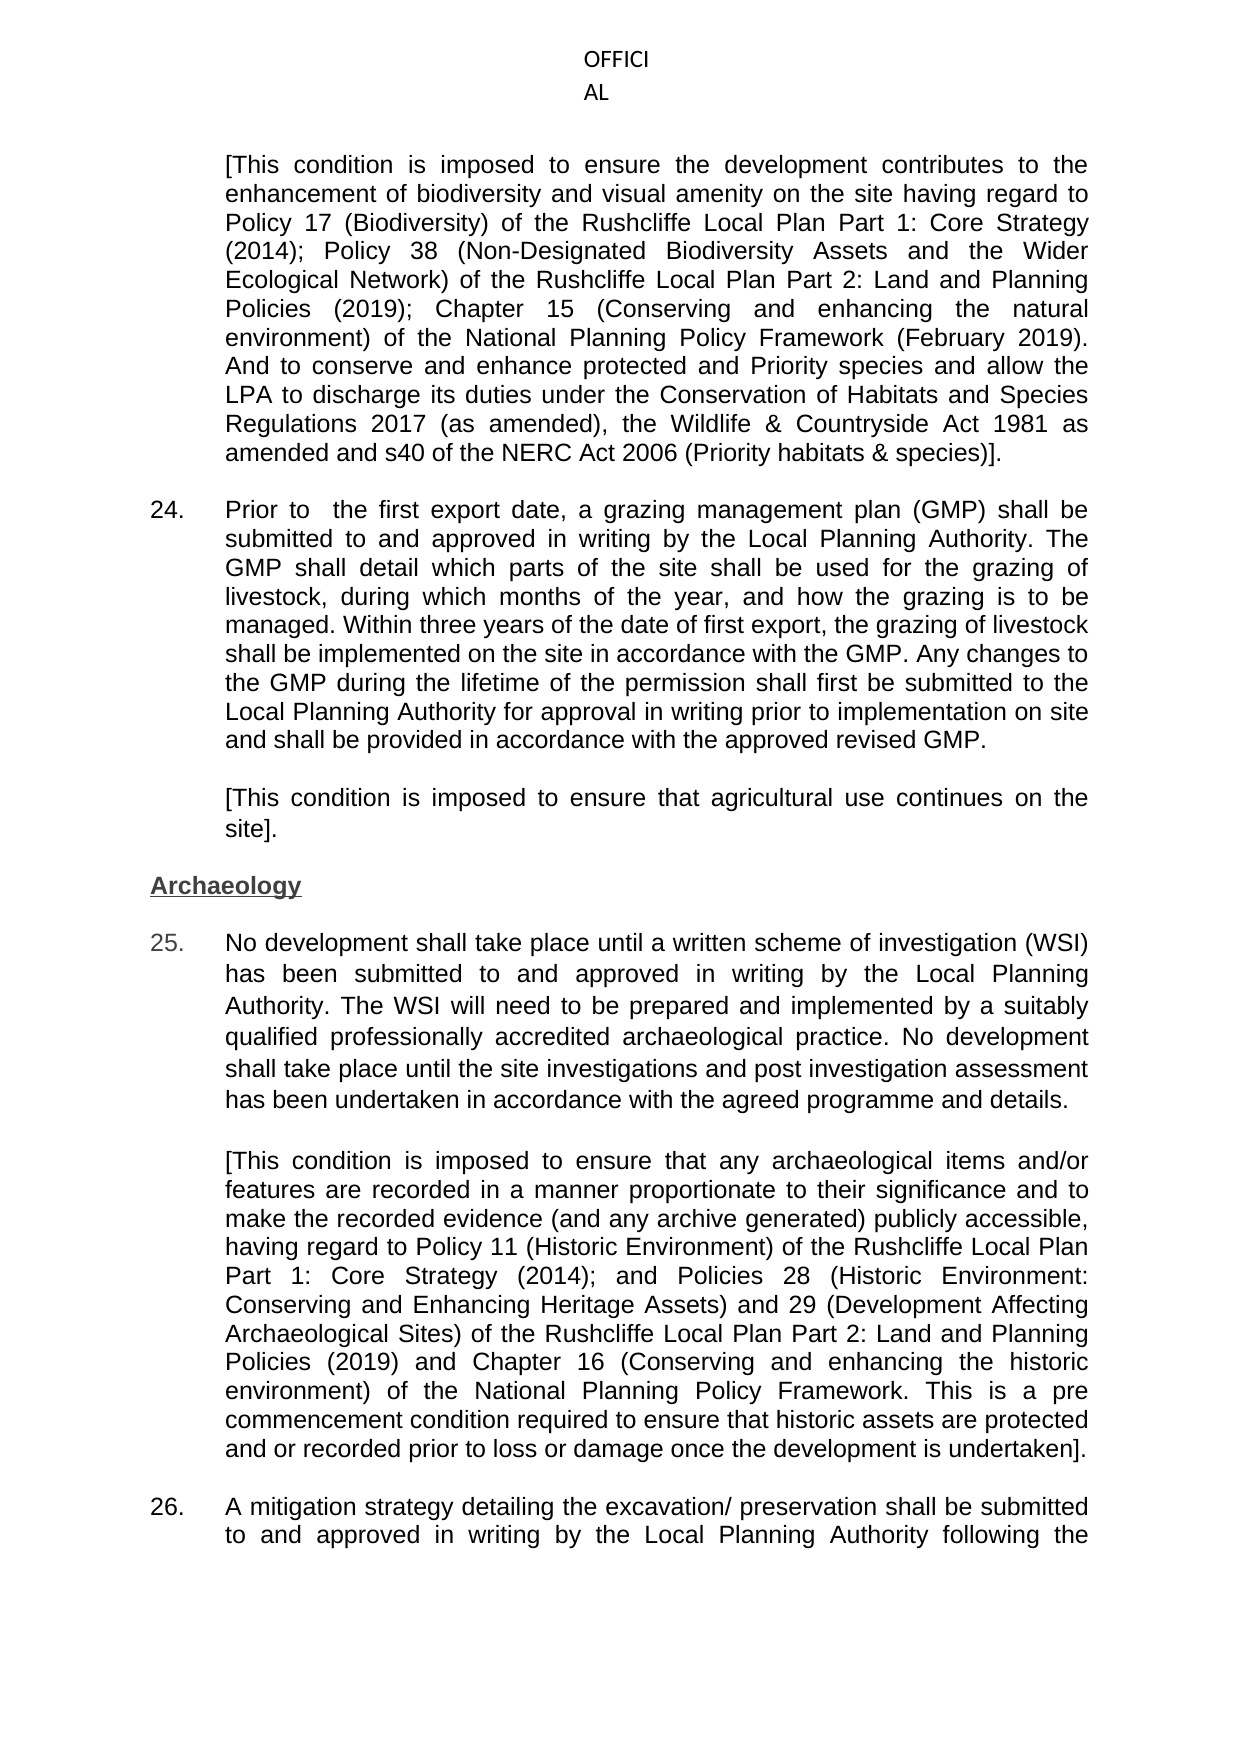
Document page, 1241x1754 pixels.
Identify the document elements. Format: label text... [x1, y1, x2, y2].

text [150, 150, 1090, 207]
text 24. Prior to the first export date, a grazing management plan (GMP) shall be submitted to and approved in writing by the Local Planning Authority. The GMP shall detail which parts of the site shall be used for the grazing of livestock, during which months of the year, and how the grazing is to be managed. Within three years of the date of first export, the grazing of livestock shall be implemented on the site in accordance with the GMP. Any changes to the GMP during the lifetime of the permission shall first be submitted to the Local Planning Authority for approval in writing prior to implementation on site and shall be provided in accordance with the approved revised GMP. [150, 582, 1090, 841]
text 25. No development shall take place until a written scheme of investigation (WSI) has been submitted to and approved in writing by the Local Planning Authority. The WSI will need to be prepared and implemented by a suitably qualified professionally accredited archaeological practice. No development shall take place until the site investigations and post investigation assessment has been undertaken in accordance with the agreed programme and details. [150, 1014, 1090, 1201]
text [This condition is imposed to ensure the development contributes to the enhancement of biodiversity and visual amenity on the site having regard to Policy 17 (Biodiversity) of the Rushcliffe Local Plan Part 1: Core Strategy (2014); Policy 38 (Non-Designated Biodiversity Assets and the Wider Ecological Network) of the Rushcliffe Local Plan Part 2: Land and Planning Policies (2019); Chapter 15 (Conserving and enhancing the natural environment) of the National Planning Policy Framework (February 2019). And to conserve and enhance protected and Priority species and allow the LPA to discharge its duties under the Conservation of Habitats and Species Regulations 2017 (as amended), the Wildlife & Countryside Act 1981 as amended and s40 of the NERC Act 2006 (Priority habitats & species)]. [225, 237, 1090, 553]
text Archaeology [150, 958, 1090, 986]
text [This condition is imposed to ensure that any archaeological items and/or features are recorded in a manner proportionate to their significance and to make the recorded evidence (and any archive generated) publicly accessible, having regard to Policy 11 (Historic Environment) of the Rushcliffe Local Plan Part 1: Core Strategy (2014); and Policies 28 (Historic Environment: Conserving and Enhancing Heritage Assets) and 29 (Development Affecting Archaeological Sites) of the Rushcliffe Local Plan Part 2: Land and Planning Policies (2019) and Chapter 16 (Conserving and enhancing the historic environment) of the National Planning Policy Framework. This is a pre commencement condition required to ensure that historic assets are protected and or recorded prior to loss or damage once the development is undertaken]. [225, 1233, 1090, 1549]
text [This condition is imposed to ensure that agricultural use continues on the site]. [225, 869, 1090, 930]
